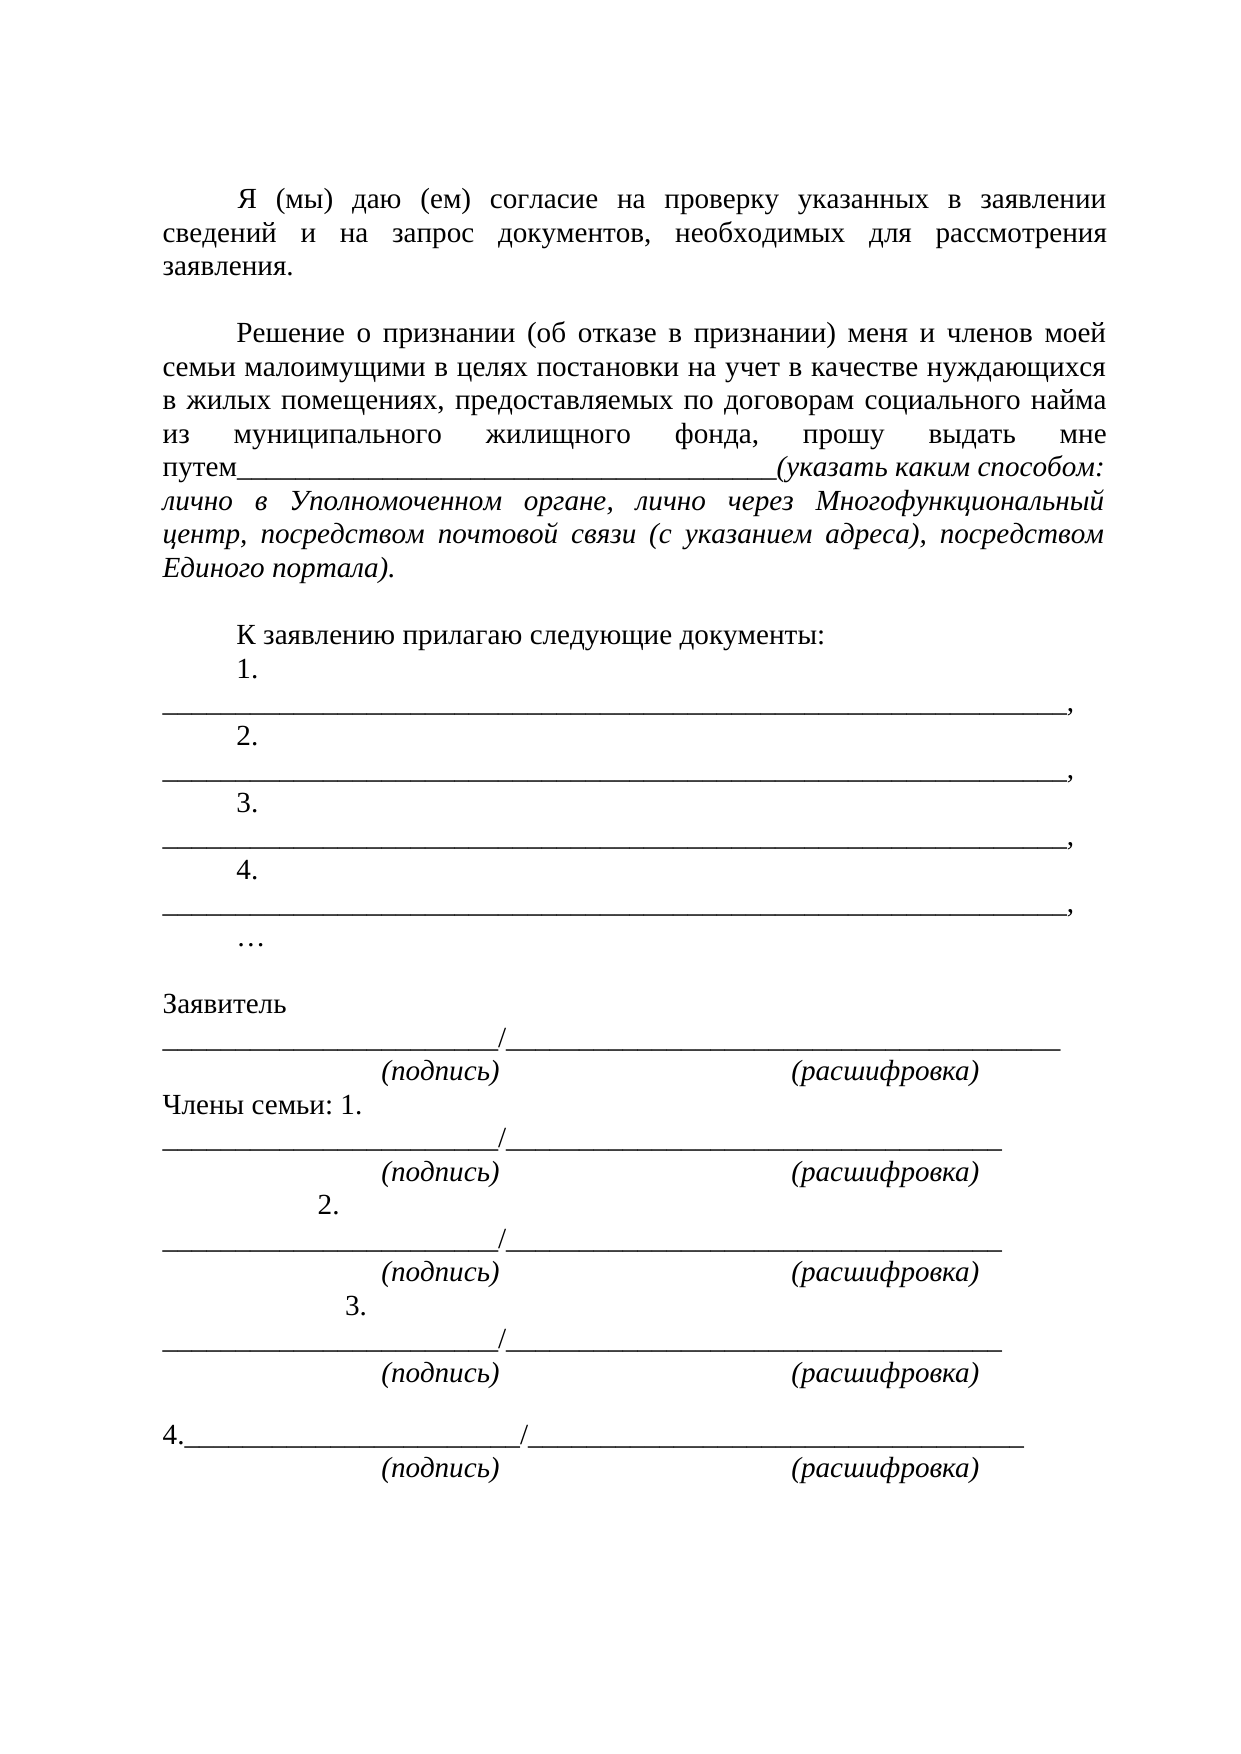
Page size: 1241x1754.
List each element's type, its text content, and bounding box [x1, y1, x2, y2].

text Заявитель _______________________/______________________________________ [162, 986, 1107, 1053]
text Члены семьи: 1. _______________________/__________________________________ [162, 1087, 1107, 1154]
text К заявлению прилагаю следующие документы: [162, 617, 1107, 651]
text 1. ______________________________________________________________, [162, 651, 1107, 718]
text (подпись) (расшифровка) [162, 1450, 1107, 1484]
text Решение о признании (об отказе в признании) меня и членов моей семьи малоимущими в целях постановки на учет в качестве нуждающихся в жилых помещениях, предоставляемых по договорам социального найма из муниципального жилищного фонда, прошу выдать мне путем_____________________________________(указать каким способом: лично в Уполномоченном органе, лично через Многофункциональный центр, посредством почтовой связи (с указанием адреса), посредством Единого портала). [162, 315, 1107, 584]
text Я (мы) даю (ем) согласие на проверку указанных в заявлении сведений и на запрос документов, необходимых для рассмотрения заявления. [162, 181, 1107, 282]
text … [162, 919, 1107, 953]
text (подпись) (расшифровка) [162, 1355, 1107, 1389]
text 4._______________________/__________________________________ [162, 1389, 1107, 1450]
text 4. ______________________________________________________________, [162, 852, 1107, 919]
text 3. ______________________________________________________________, [162, 785, 1107, 852]
text (подпись) (расшифровка) [162, 1254, 1107, 1288]
text 2. _______________________/__________________________________ [162, 1187, 1107, 1254]
text (подпись) (расшифровка) [162, 1154, 1107, 1187]
text 3. _______________________/__________________________________ [162, 1288, 1107, 1355]
text 2. ______________________________________________________________, [162, 718, 1107, 785]
text (подпись) (расшифровка) [162, 1053, 1107, 1087]
